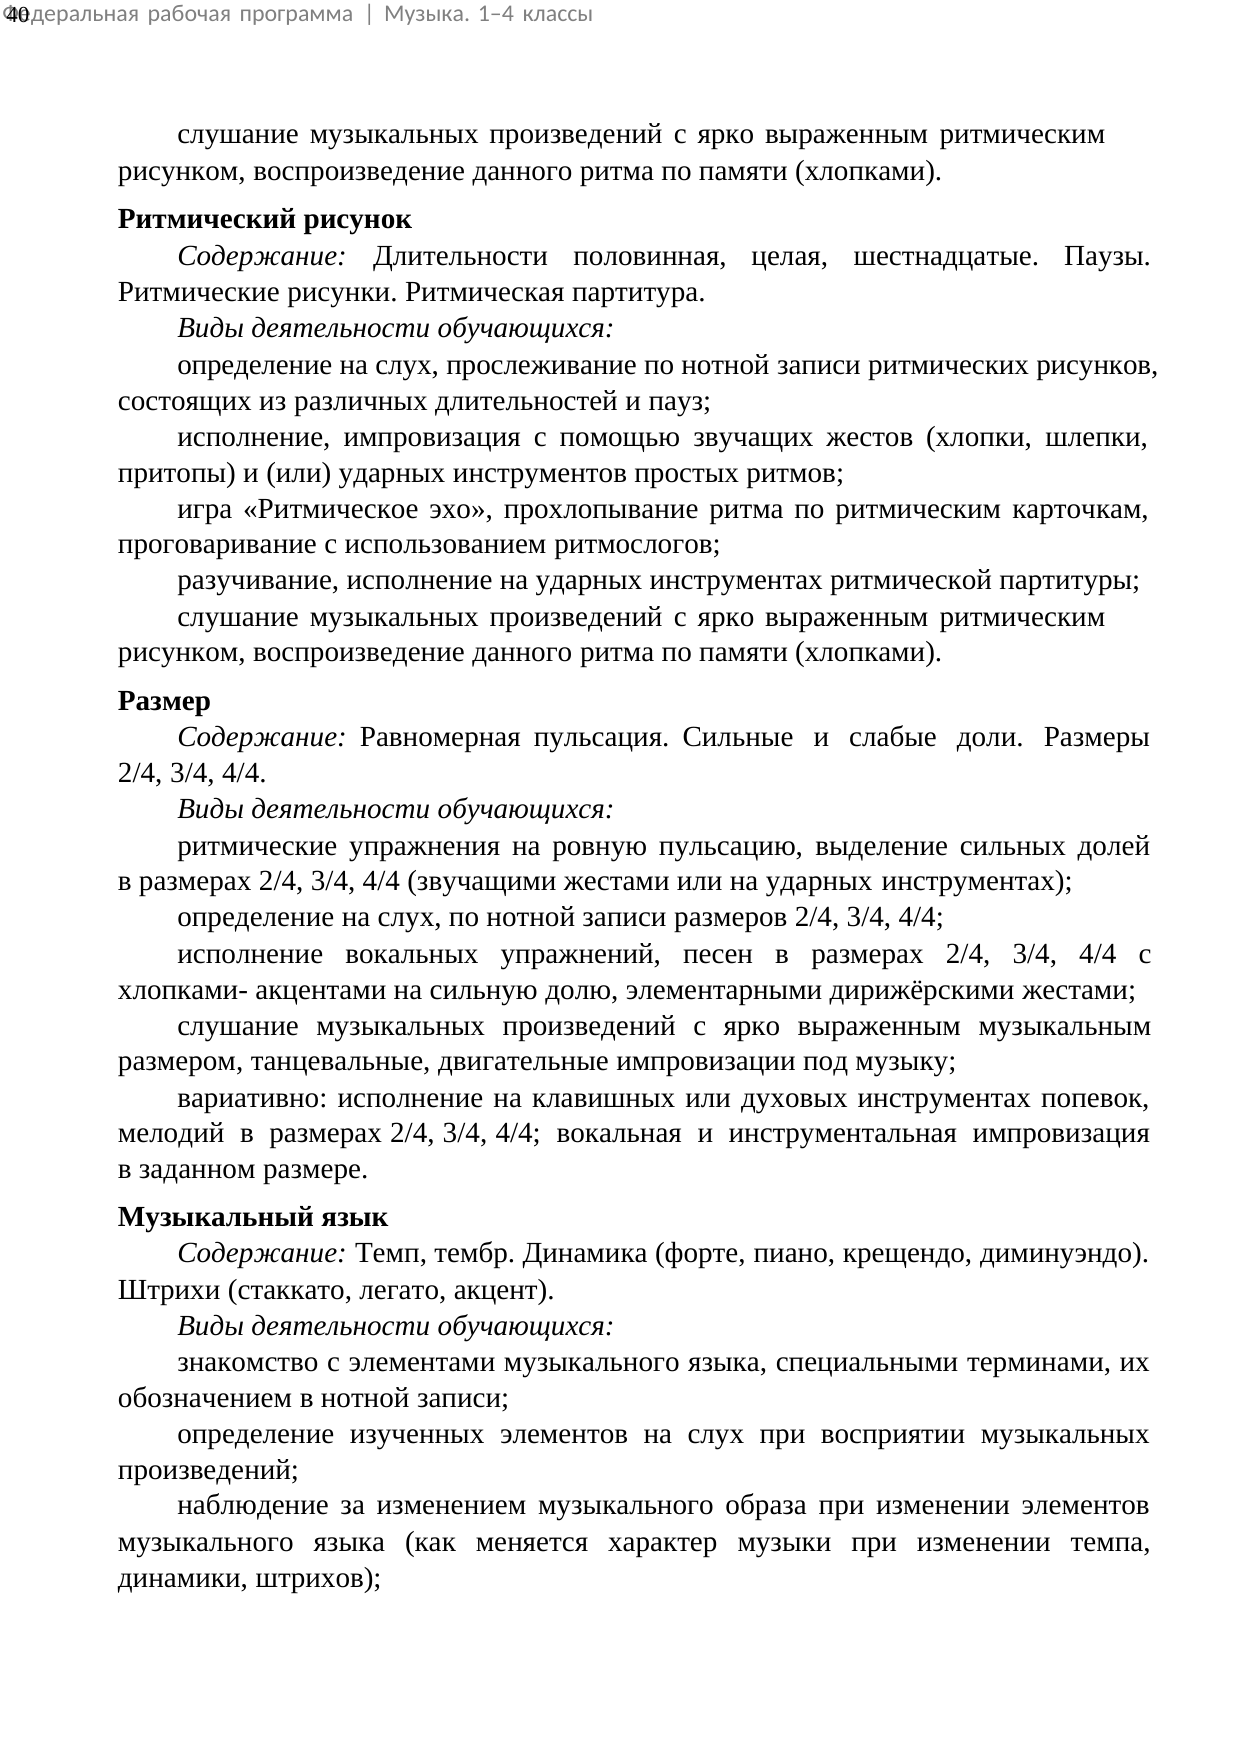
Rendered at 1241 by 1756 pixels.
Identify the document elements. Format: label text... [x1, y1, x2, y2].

text вариативно: исполнение на клавишных или духовых инструментах попевок, мелодий в размерах 2/4, 3/4, 4/4; вокальная и инструментальная импровизация в заданном размере. [118, 1080, 1150, 1184]
text Виды деятельности обучающихся: [177, 310, 1169, 344]
text определение на слух, по нотной записи размеров 2/4, 3/4, 4/4; [177, 899, 1169, 932]
subtitle Размер [118, 683, 1169, 716]
text ритмические упражнения на ровную пульсацию, выделение сильных долей в размерах 2/4, 3/4, 4/4 (звучащими жестами или на ударных инструментах); [118, 828, 1150, 897]
text определение изученных элементов на слух при восприятии музыкальных произведений; [118, 1416, 1150, 1485]
text слушание музыкальных произведений с ярко выраженным ритмическим рисунком, воспроизведение данного ритма по памяти (хлопками). [118, 117, 1169, 187]
text знакомство с элементами музыкального языка, специальными терминами, их обозначением в нотной записи; [118, 1344, 1151, 1413]
text исполнение вокальных упражнений, песен в размерах 2/4, 3/4, 4/4 с хлопками- акцентами на сильную долю, элементарными дирижёрскими жестами; [118, 936, 1152, 1005]
text определение на слух, прослеживание по нотной записи ритмических рисунков, состоящих из различных длительностей и пауз; [118, 347, 1169, 417]
text исполнение, импровизация с помощью звучащих жестов (хлопки, шлепки, притопы) и (или) ударных инструментов простых ритмов; [118, 419, 1150, 488]
text игра «Ритмическое эхо», прохлопывание ритма по ритмическим карточкам, проговаривание с использованием ритмослогов; [118, 491, 1169, 560]
text рисунком, воспроизведение данного ритма по памяти (хлопками). [118, 636, 1169, 668]
text Виды деятельности обучающихся: [177, 1308, 1169, 1342]
text Содержание: Длительности половинная, целая, шестнадцатые. Паузы. [177, 238, 1169, 272]
text разучивание, исполнение на ударных инструментах ритмической партитуры; слушание музыкальных произведений с ярко выраженным ритмическим [177, 562, 1169, 632]
subtitle Музыкальный язык [118, 1199, 1169, 1232]
text Виды деятельности обучающихся: [177, 791, 1169, 824]
subtitle Ритмический рисунок [118, 201, 1169, 235]
text Ритмические рисунки. Ритмическая партитура. [118, 274, 1169, 308]
text слушание музыкальных произведений с ярко выраженным музыкальным размером, танцевальные, двигательные импровизации под музыку; [118, 1008, 1151, 1077]
text наблюдение за изменением музыкального образа при изменении элементов музыкального языка (как меняется характер музыки при изменении темпа, динамики, штрихов); [118, 1487, 1151, 1593]
text Содержание: Темп, тембр. Динамика (форте, пиано, крещендо, диминуэндо). [177, 1235, 1169, 1269]
text Штрихи (стаккато, легато, акцент). [118, 1272, 1169, 1306]
text Содержание: Равномерная пульсация. Сильные и слабые доли. Размеры 2/4, 3/4, 4/4. [118, 719, 1150, 789]
